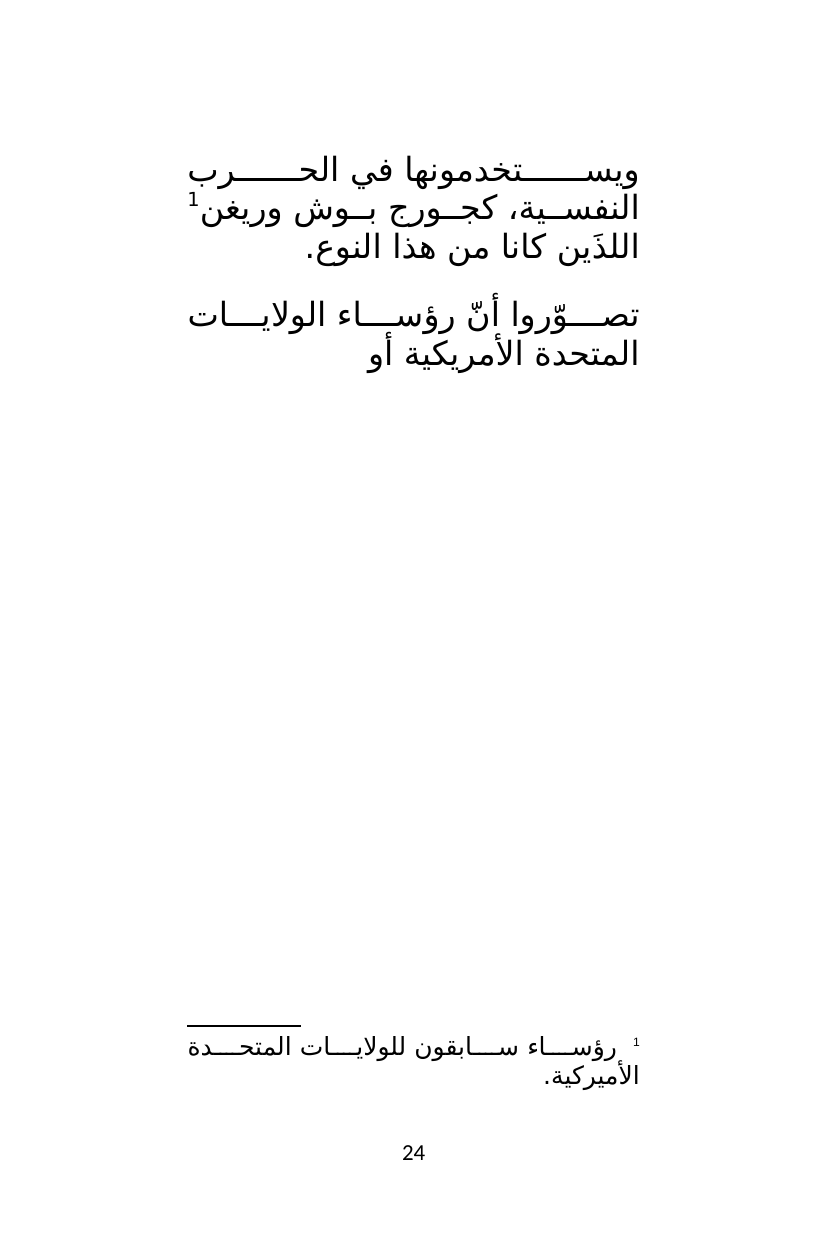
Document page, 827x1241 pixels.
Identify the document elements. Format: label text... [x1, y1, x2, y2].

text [187, 150, 639, 267]
text تصوّروا أنّ رؤساء الولايات المتحدة الأمريكية أو [187, 296, 639, 373]
